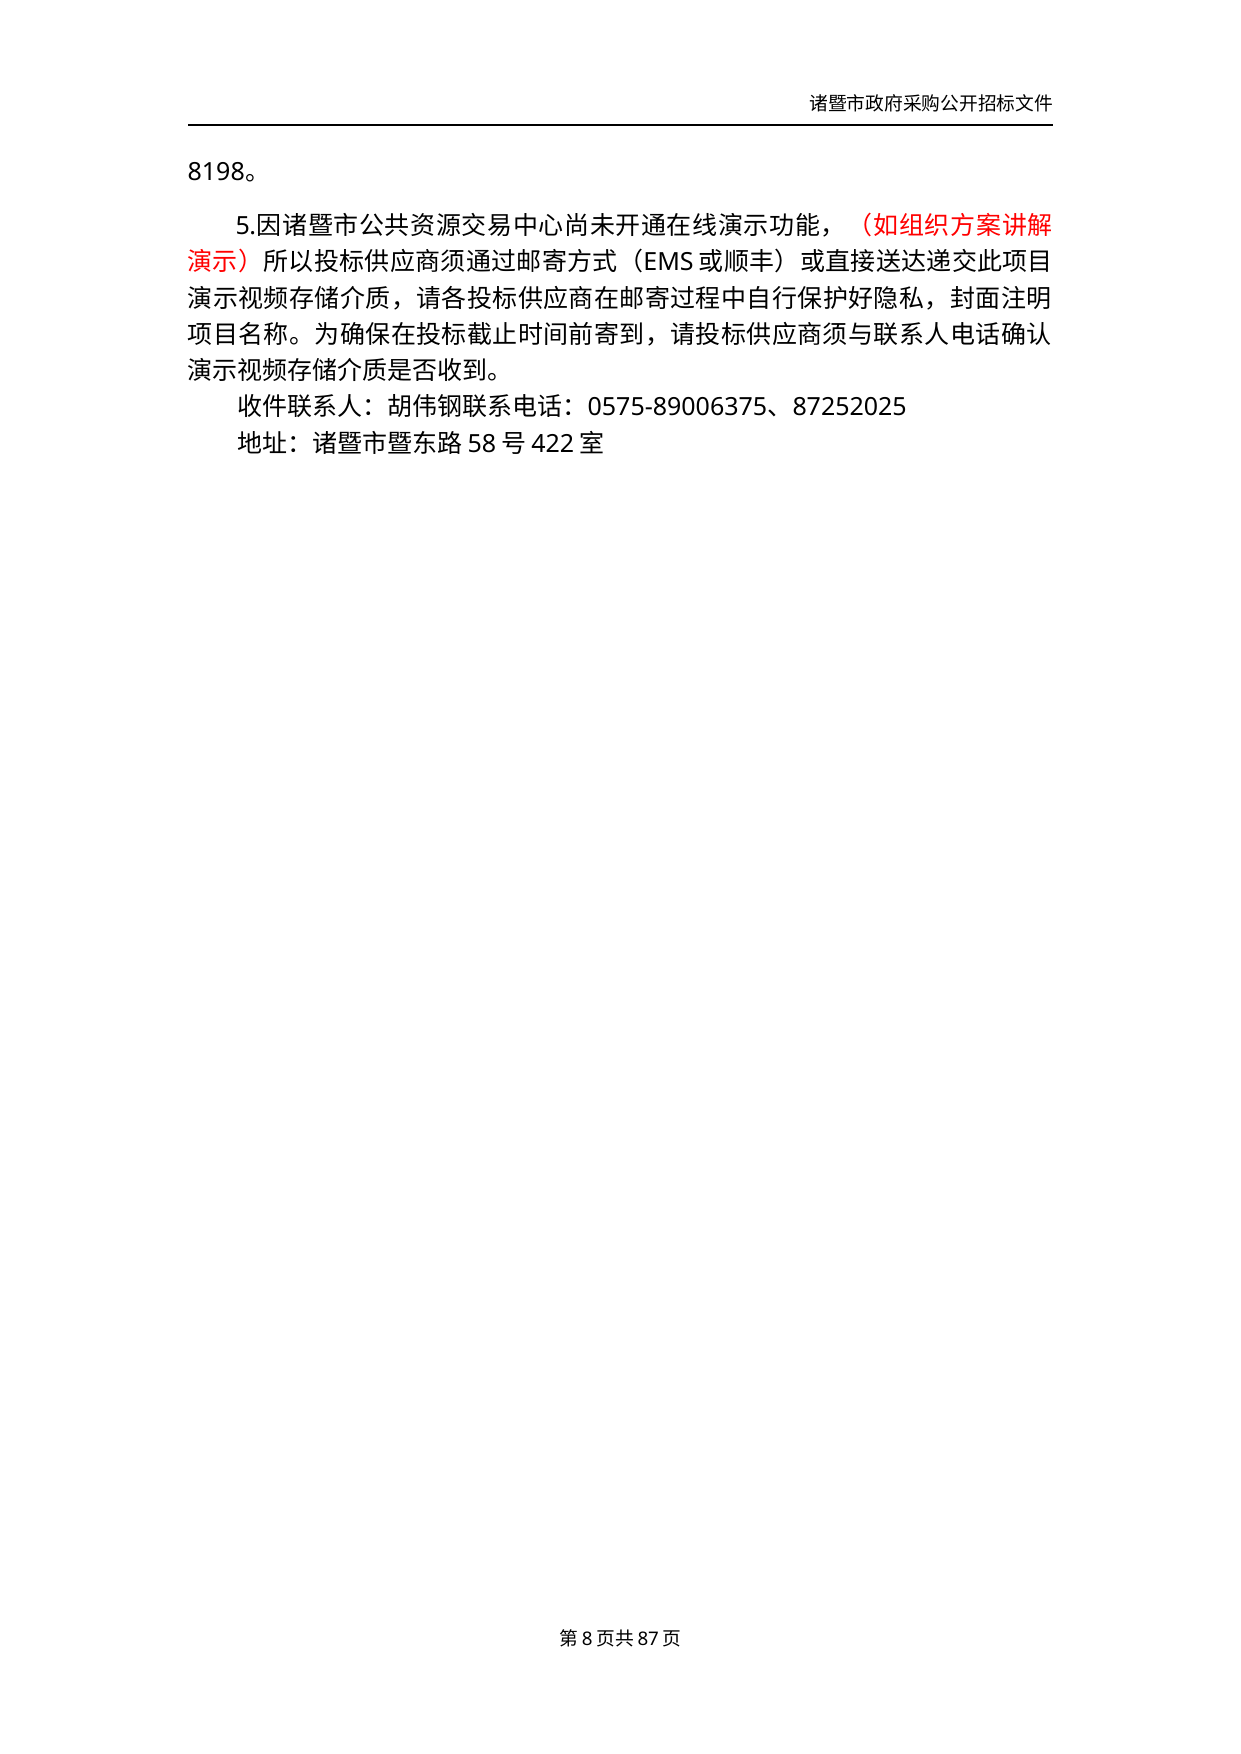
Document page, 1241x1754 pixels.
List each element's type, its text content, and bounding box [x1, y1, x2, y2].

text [187, 151, 1053, 187]
text 收件联系人：胡伟钢联系电话：0575-89006375、87252025 [187, 387, 1053, 423]
text 5.因诸暨市公共资源交易中心尚未开通在线演示功能，（如组织方案讲解演示）所以投标供应商须通过邮寄方式（EMS或顺丰）或直接送达递交此项目演示视频存储介质，请各投标供应商在邮寄过程中自行保护好隐私，封面注明项目名称。为确保在投标截止时间前寄到，请投标供应商须与联系人电话确认演示视频存储介质是否收到。 [187, 206, 1053, 387]
text 地址：诸暨市暨东路58号422室 [187, 423, 1053, 459]
